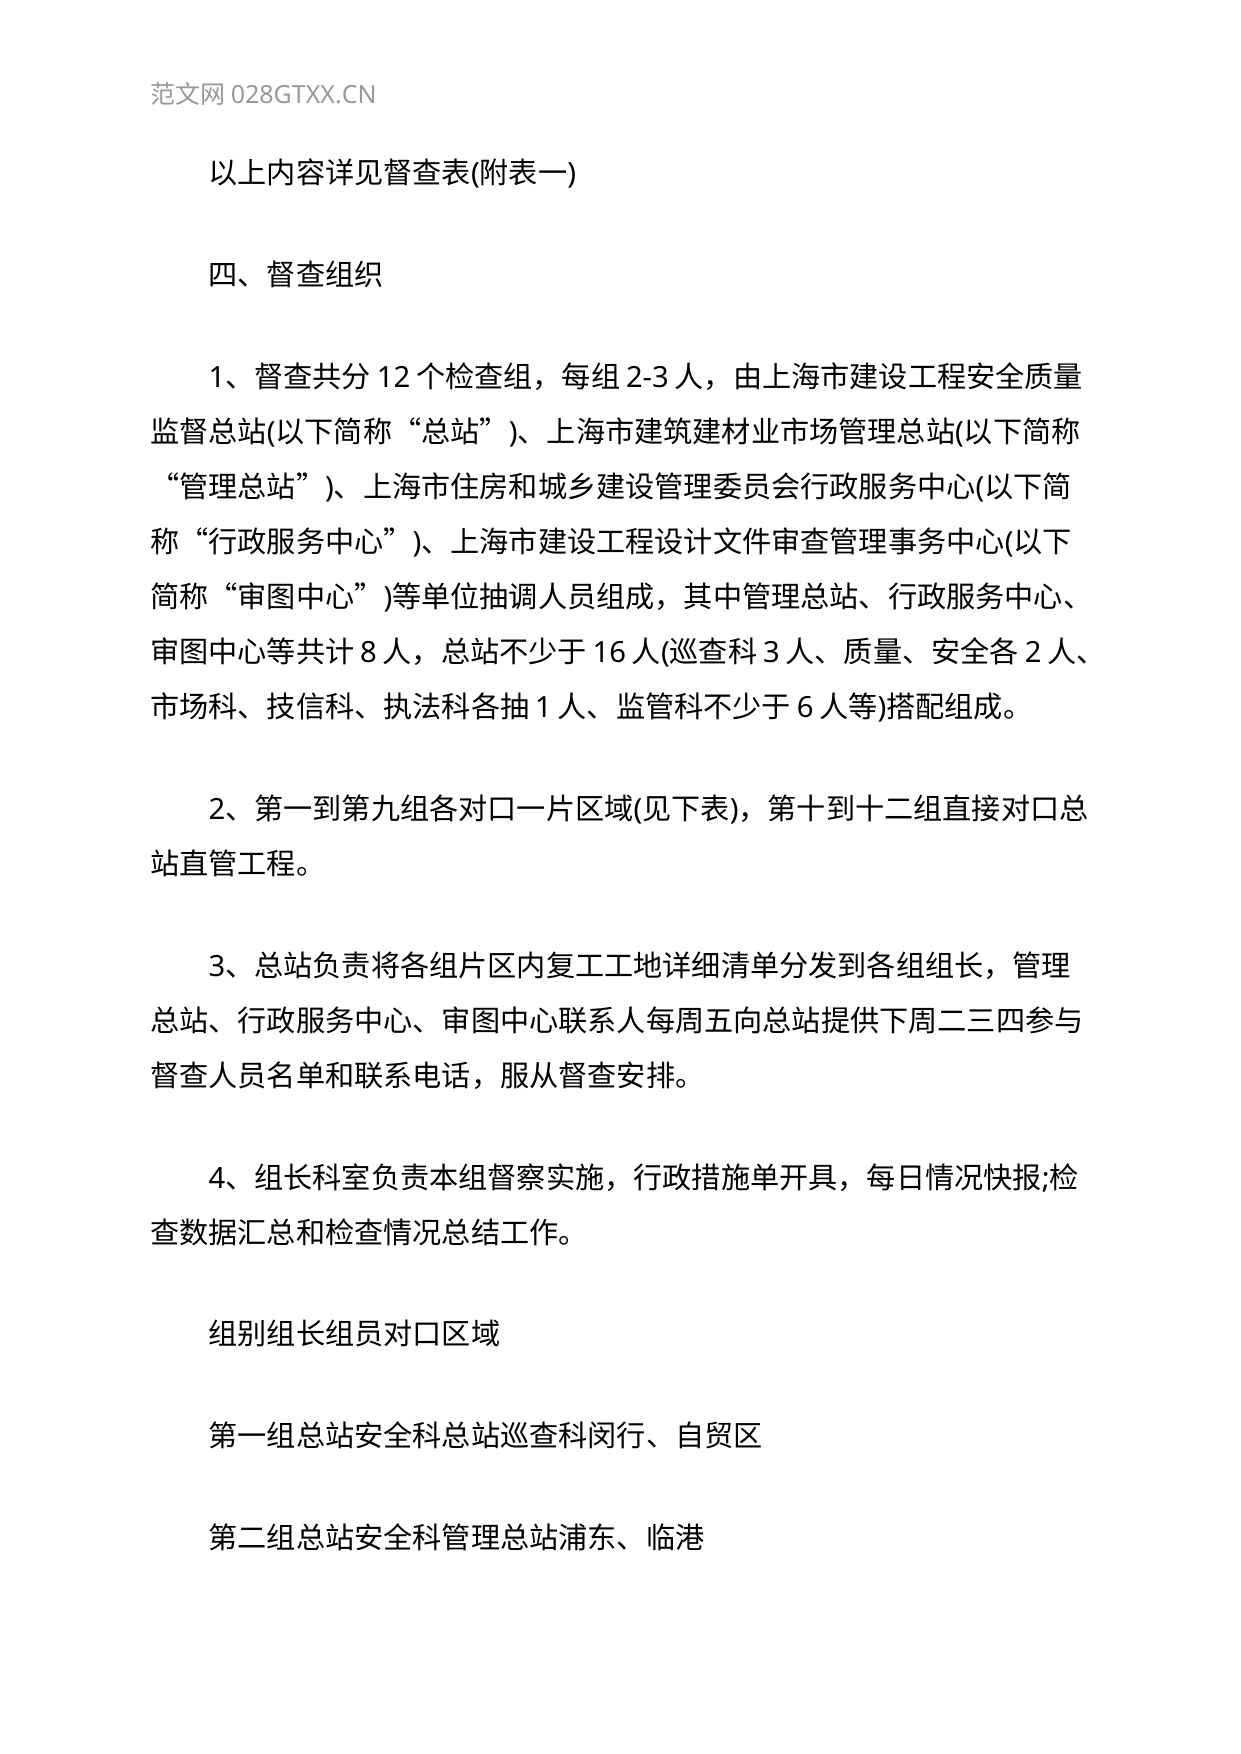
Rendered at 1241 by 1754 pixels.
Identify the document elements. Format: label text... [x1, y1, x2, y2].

text 1、督查共分12个检查组，每组2-3人，由上海市建设工程安全质量监督总站(以下简称“总站”)、上海市建筑建材业市场管理总站(以下简称“管理总站”)、上海市住房和城乡建设管理委员会行政服务中心(以下简称“行政服务中心”)、上海市建设工程设计文件审查管理事务中心(以下简称“审图中心”)等单位抽调人员组成，其中管理总站、行政服务中心、审图中心等共计8人，总站不少于16人(巡查科3人、质量、安全各2人、市场科、技信科、执法科各抽1人、监管科不少于6人等)搭配组成。 [150, 354, 1090, 726]
text 3、总站负责将各组片区内复工工地详细清单分发到各组组长，管理总站、行政服务中心、审图中心联系人每周五向总站提供下周二三四参与督查人员名单和联系电话，服从督查安排。 [150, 942, 1090, 1095]
text 四、督查组织 [150, 252, 1090, 294]
text 第二组总站安全科管理总站浦东、临港 [150, 1514, 1090, 1557]
text 第一组总站安全科总站巡查科闵行、自贸区 [150, 1413, 1090, 1455]
text 2、第一到第九组各对口一片区域(见下表)，第十到十二组直接对口总站直管工程。 [150, 786, 1090, 883]
text 4、组长科室负责本组督察实施，行政措施单开具，每日情况快报;检查数据汇总和检查情况总结工作。 [150, 1154, 1090, 1251]
text 以上内容详见督查表(附表一) [150, 150, 1090, 192]
text 组别组长组员对口区域 [150, 1311, 1090, 1353]
